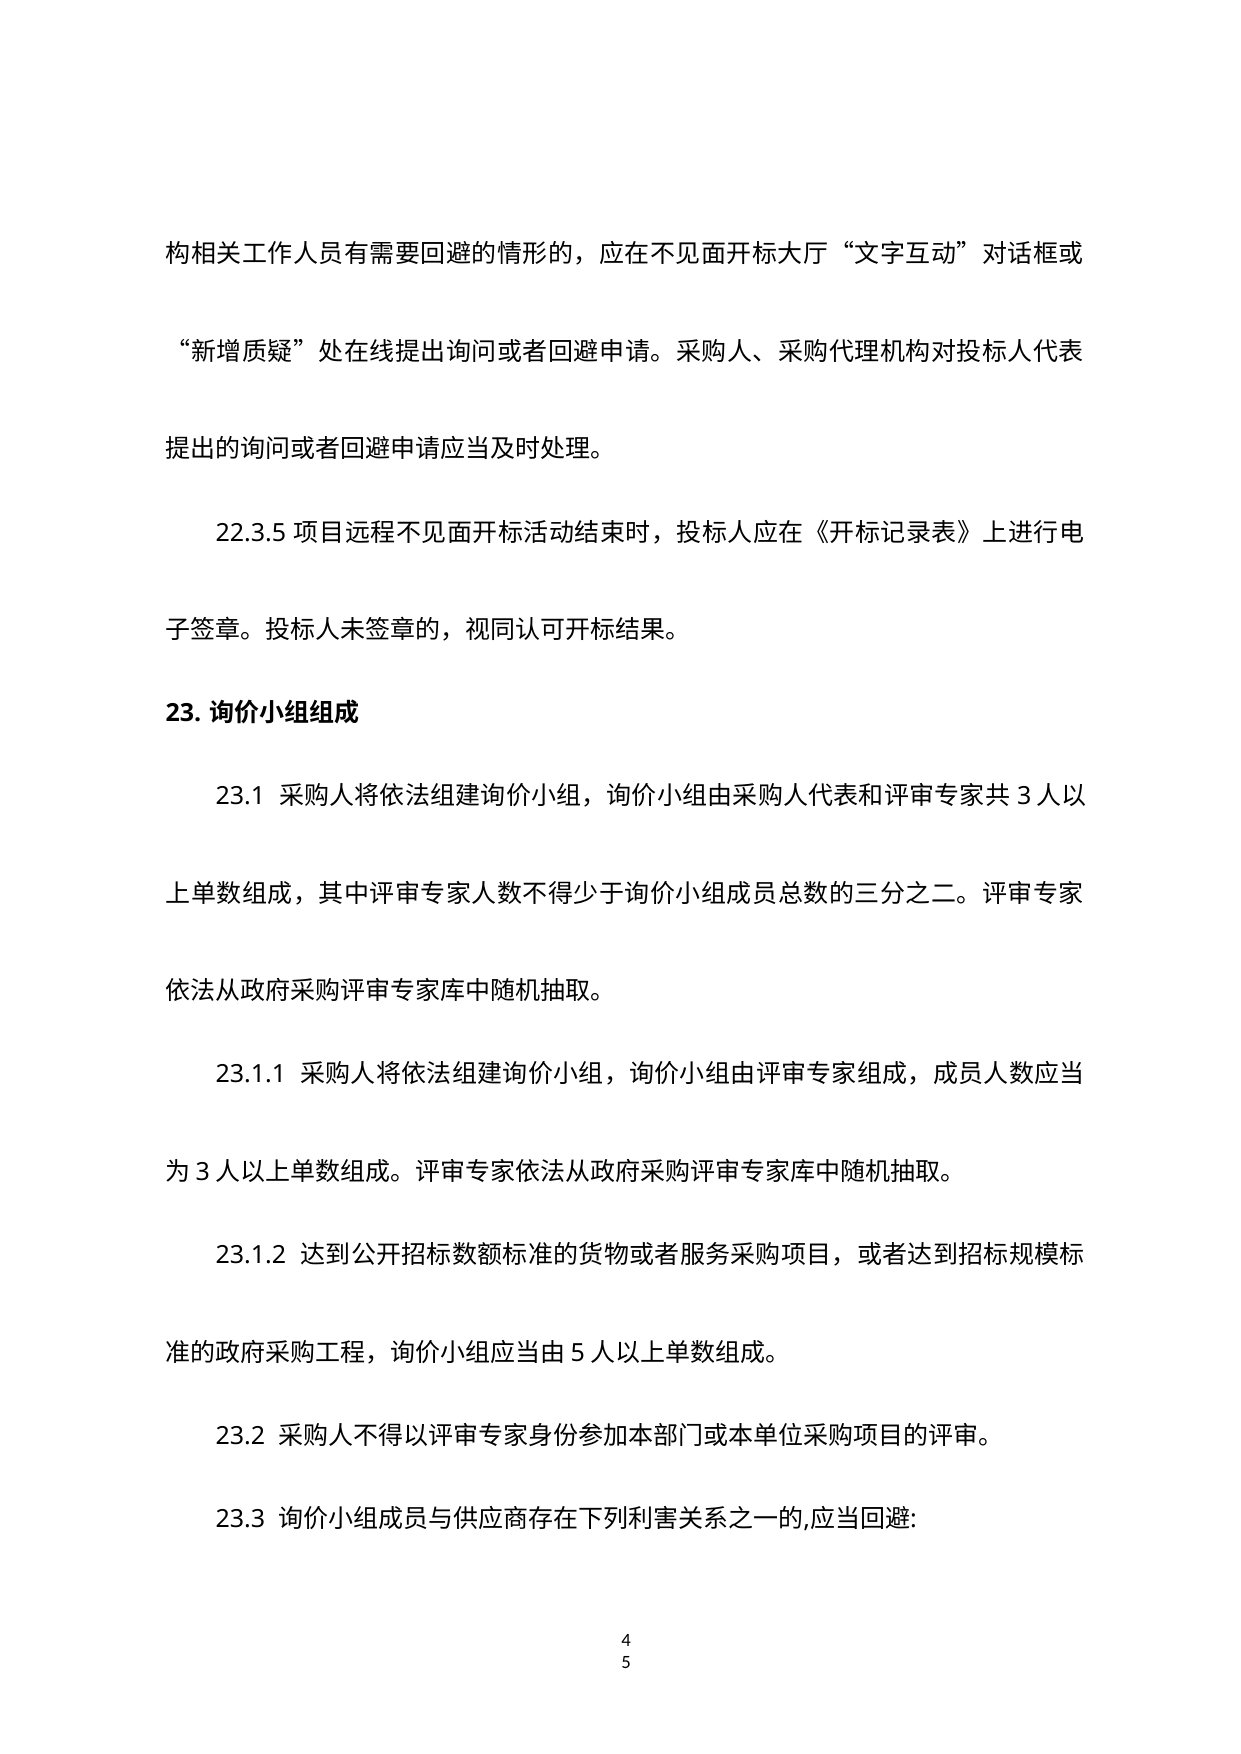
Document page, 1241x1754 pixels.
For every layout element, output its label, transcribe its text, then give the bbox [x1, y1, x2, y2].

list 询价小组组成 [165, 678, 1087, 743]
text 22.3.5 项目远程不见面开标活动结束时，投标人应在《开标记录表》上进行电子签章。投标人未签章的，视同认可开标结果。 [165, 498, 1087, 660]
text 23.1.2 达到公开招标数额标准的货物或者服务采购项目，或者达到招标规模标准的政府采购工程，询价小组应当由5人以上单数组成。 [165, 1220, 1087, 1383]
text 23.3 询价小组成员与供应商存在下列利害关系之一的,应当回避: [165, 1484, 1087, 1549]
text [165, 219, 1087, 479]
text 23.2 采购人不得以评审专家身份参加本部门或本单位采购项目的评审。 [165, 1401, 1087, 1466]
text 23.1 采购人将依法组建询价小组，询价小组由采购人代表和评审专家共3人以上单数组成，其中评审专家人数不得少于询价小组成员总数的三分之二。评审专家依法从政府采购评审专家库中随机抽取。 [165, 761, 1087, 1021]
text 23.1.1 采购人将依法组建询价小组，询价小组由评审专家组成，成员人数应当为3人以上单数组成。评审专家依法从政府采购评审专家库中随机抽取。 [165, 1039, 1087, 1202]
